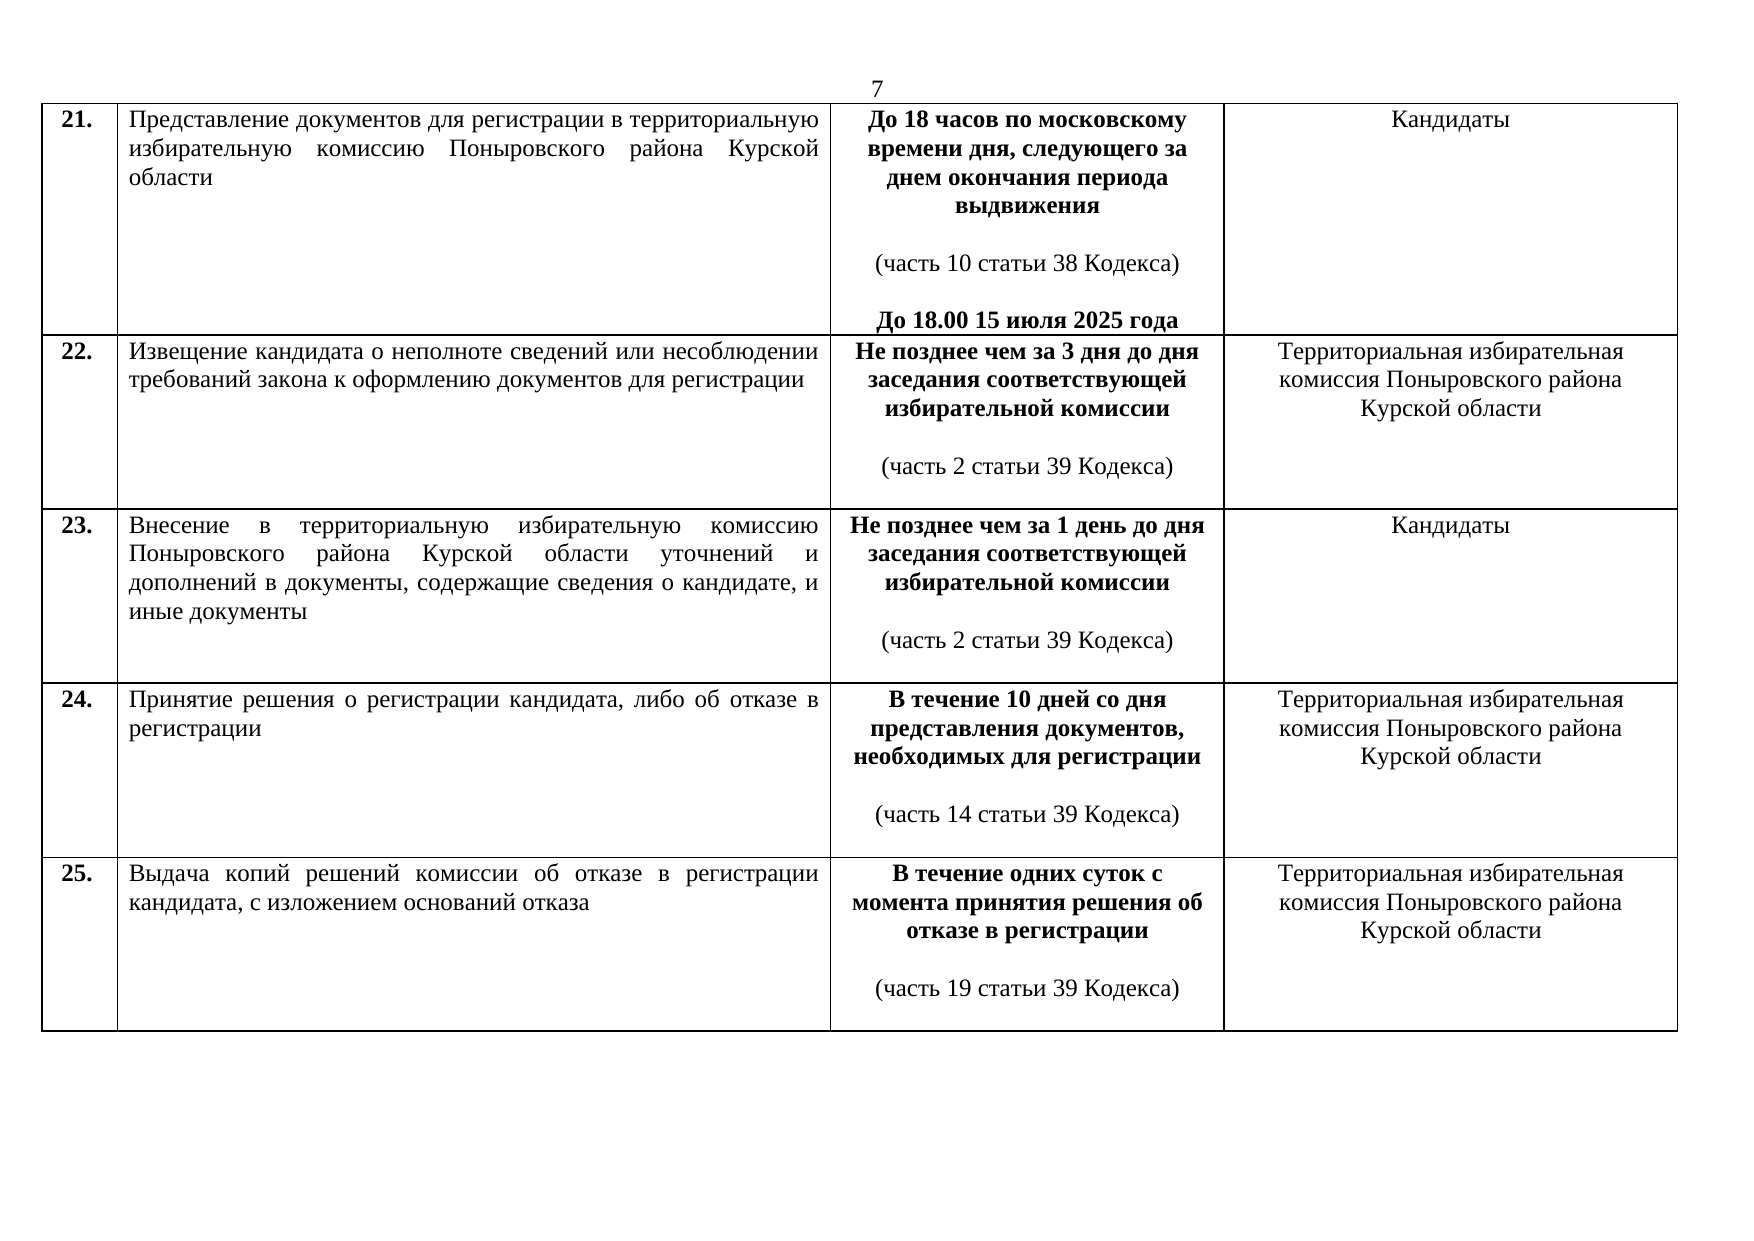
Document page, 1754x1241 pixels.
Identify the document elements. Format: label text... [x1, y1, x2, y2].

table_cell Не позднее чем за 3 дня до дня заседания соответствующей избирательной комиссии (часть 2 статьи 39 Кодекса) [831, 336, 1223, 508]
table_cell [43, 510, 117, 682]
table_cell Представление документов для регистрации в территориальную избирательную комиссию Поныровского района Курской области [118, 104, 830, 334]
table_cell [1225, 858, 1677, 1030]
table_cell Выдача копий решений комиссии об отказе в регистрации кандидата, с изложением оснований отказа [118, 858, 830, 1030]
table_cell Кандидаты [1225, 510, 1677, 682]
table_cell В течение 10 дней со дня представления документов, необходимых для регистрации (часть 14 статьи 39 Кодекса) [831, 684, 1223, 856]
table_cell Принятие решения о регистрации кандидата, либо об отказе в регистрации [118, 684, 830, 856]
table_cell [43, 104, 117, 334]
table_cell Внесение в территориальную избирательную комиссию Поныровского района Курской области уточнений и дополнений в документы, содержащие сведения о кандидате, и иные документы [118, 510, 830, 682]
table_cell Территориальная избирательная комиссия Поныровского района Курской области [1225, 684, 1677, 856]
table_cell [43, 336, 117, 508]
table_cell В течение одних суток с момента принятия решения об отказе в регистрации (часть 19 статьи 39 Кодекса) [831, 858, 1223, 1030]
table_cell Не позднее чем за 1 день до дня заседания соответствующей избирательной комиссии (часть 2 статьи 39 Кодекса) [831, 510, 1223, 682]
table_cell Извещение кандидата о неполноте сведений или несоблюдении требований закона к оформлению документов для регистрации [118, 336, 830, 508]
table_cell Кандидаты [1225, 104, 1677, 334]
table_cell [43, 858, 117, 1030]
table_cell [43, 684, 117, 856]
table_cell До 18 часов по московскому времени дня, следующего за днем окончания периода выдвижения (часть 10 статьи 38 Кодекса) До 18.00 15 июля 2025 года [831, 104, 1223, 334]
table_cell Территориальная избирательная комиссия Поныровского района Курской области [1225, 336, 1677, 508]
